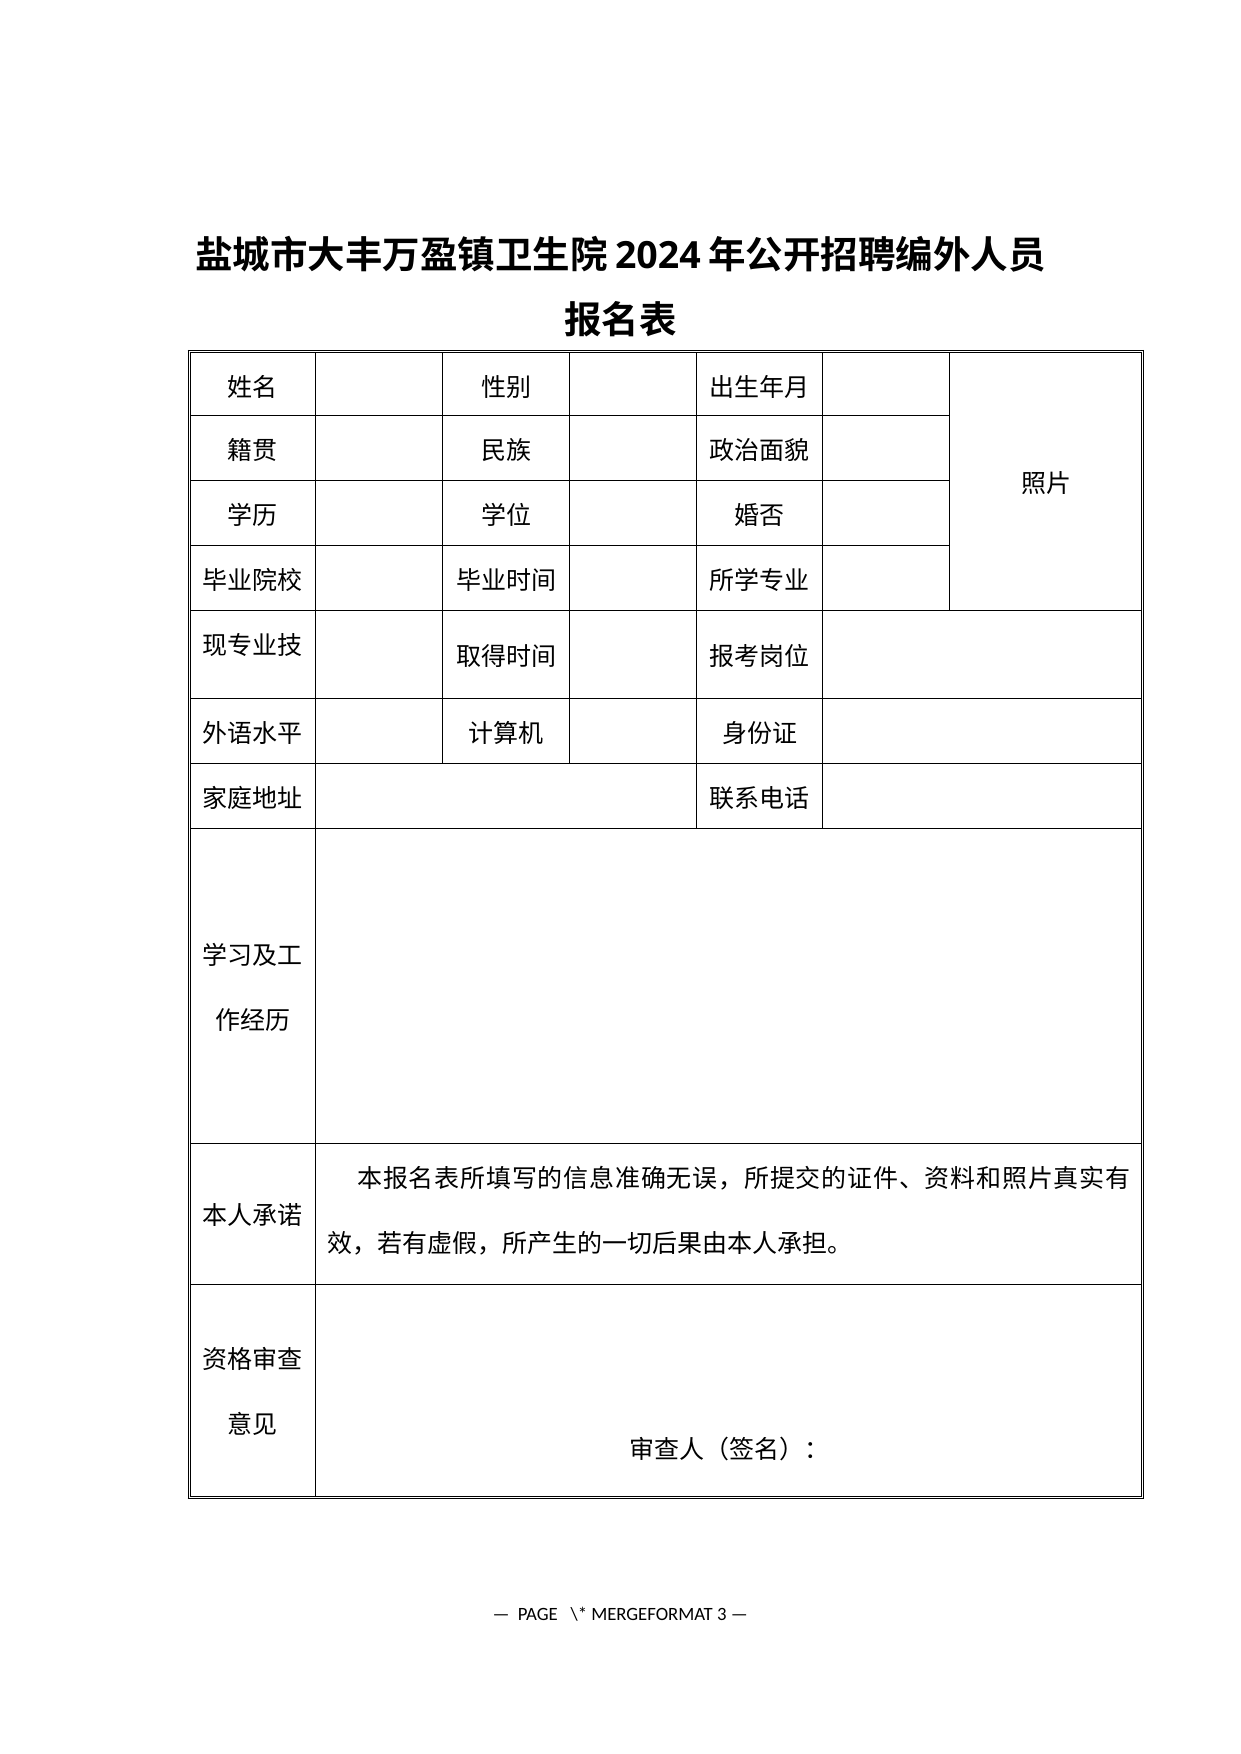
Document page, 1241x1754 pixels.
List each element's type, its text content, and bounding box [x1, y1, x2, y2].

table_cell [316, 546, 442, 610]
table_cell 外语水平 [191, 699, 315, 763]
table_cell 取得时间 [443, 611, 569, 698]
table_header 性别 [443, 353, 569, 415]
table_cell 报考岗位 [697, 611, 822, 698]
table_cell [570, 416, 696, 480]
table_header [823, 353, 949, 415]
table_cell [316, 416, 442, 480]
text 盐城市大丰万盈镇卫生院2024年公开招聘编外人员报名表 [187, 220, 1053, 350]
table_cell [823, 546, 949, 610]
table_cell 民族 [443, 416, 569, 480]
table_header 姓名 [191, 353, 315, 415]
table_cell [316, 829, 1141, 1143]
table_cell 学历 [191, 481, 315, 545]
table_cell 现专业技术资格 [191, 611, 315, 698]
table_header [570, 353, 696, 415]
table_cell 联系电话 [697, 764, 822, 828]
table_cell 毕业院校 [191, 546, 315, 610]
table_header 照片 [950, 353, 1141, 610]
table_cell 家庭地址 [191, 764, 315, 828]
table_cell 资格审查意见 [191, 1285, 315, 1496]
table_cell [316, 699, 442, 763]
table_header 出生年月 [697, 353, 822, 415]
table_cell 学位 [443, 481, 569, 545]
table_cell 审查人（签名）： 年 月 日 [316, 1285, 1141, 1496]
table_cell [570, 699, 696, 763]
table_cell 本报名表所填写的信息准确无误，所提交的证件、资料和照片真实有效，若有虚假，所产生的一切后果由本人承担。 报名人（签名）： 年 月 日 [316, 1144, 1141, 1284]
table_cell 政治面貌 [697, 416, 822, 480]
table_cell [570, 546, 696, 610]
table_cell [316, 764, 696, 828]
table_header [316, 353, 442, 415]
table_cell 婚否 [697, 481, 822, 545]
table_cell 所学专业 [697, 546, 822, 610]
table_cell [570, 611, 696, 698]
table_cell [823, 699, 1141, 763]
table_cell 身份证 号码 [697, 699, 822, 763]
table_cell [823, 481, 949, 545]
table_cell 计算机 水平 [443, 699, 569, 763]
table_cell 学习及工作经历 [191, 829, 315, 1143]
table_cell [823, 764, 1141, 828]
table_cell [823, 416, 949, 480]
table_cell [823, 611, 1141, 698]
table_cell 本人承诺 [191, 1144, 315, 1284]
table_cell 毕业时间 [443, 546, 569, 610]
table_cell [316, 481, 442, 545]
table_cell 籍贯 [191, 416, 315, 480]
table_cell [316, 611, 442, 698]
table_cell [570, 481, 696, 545]
